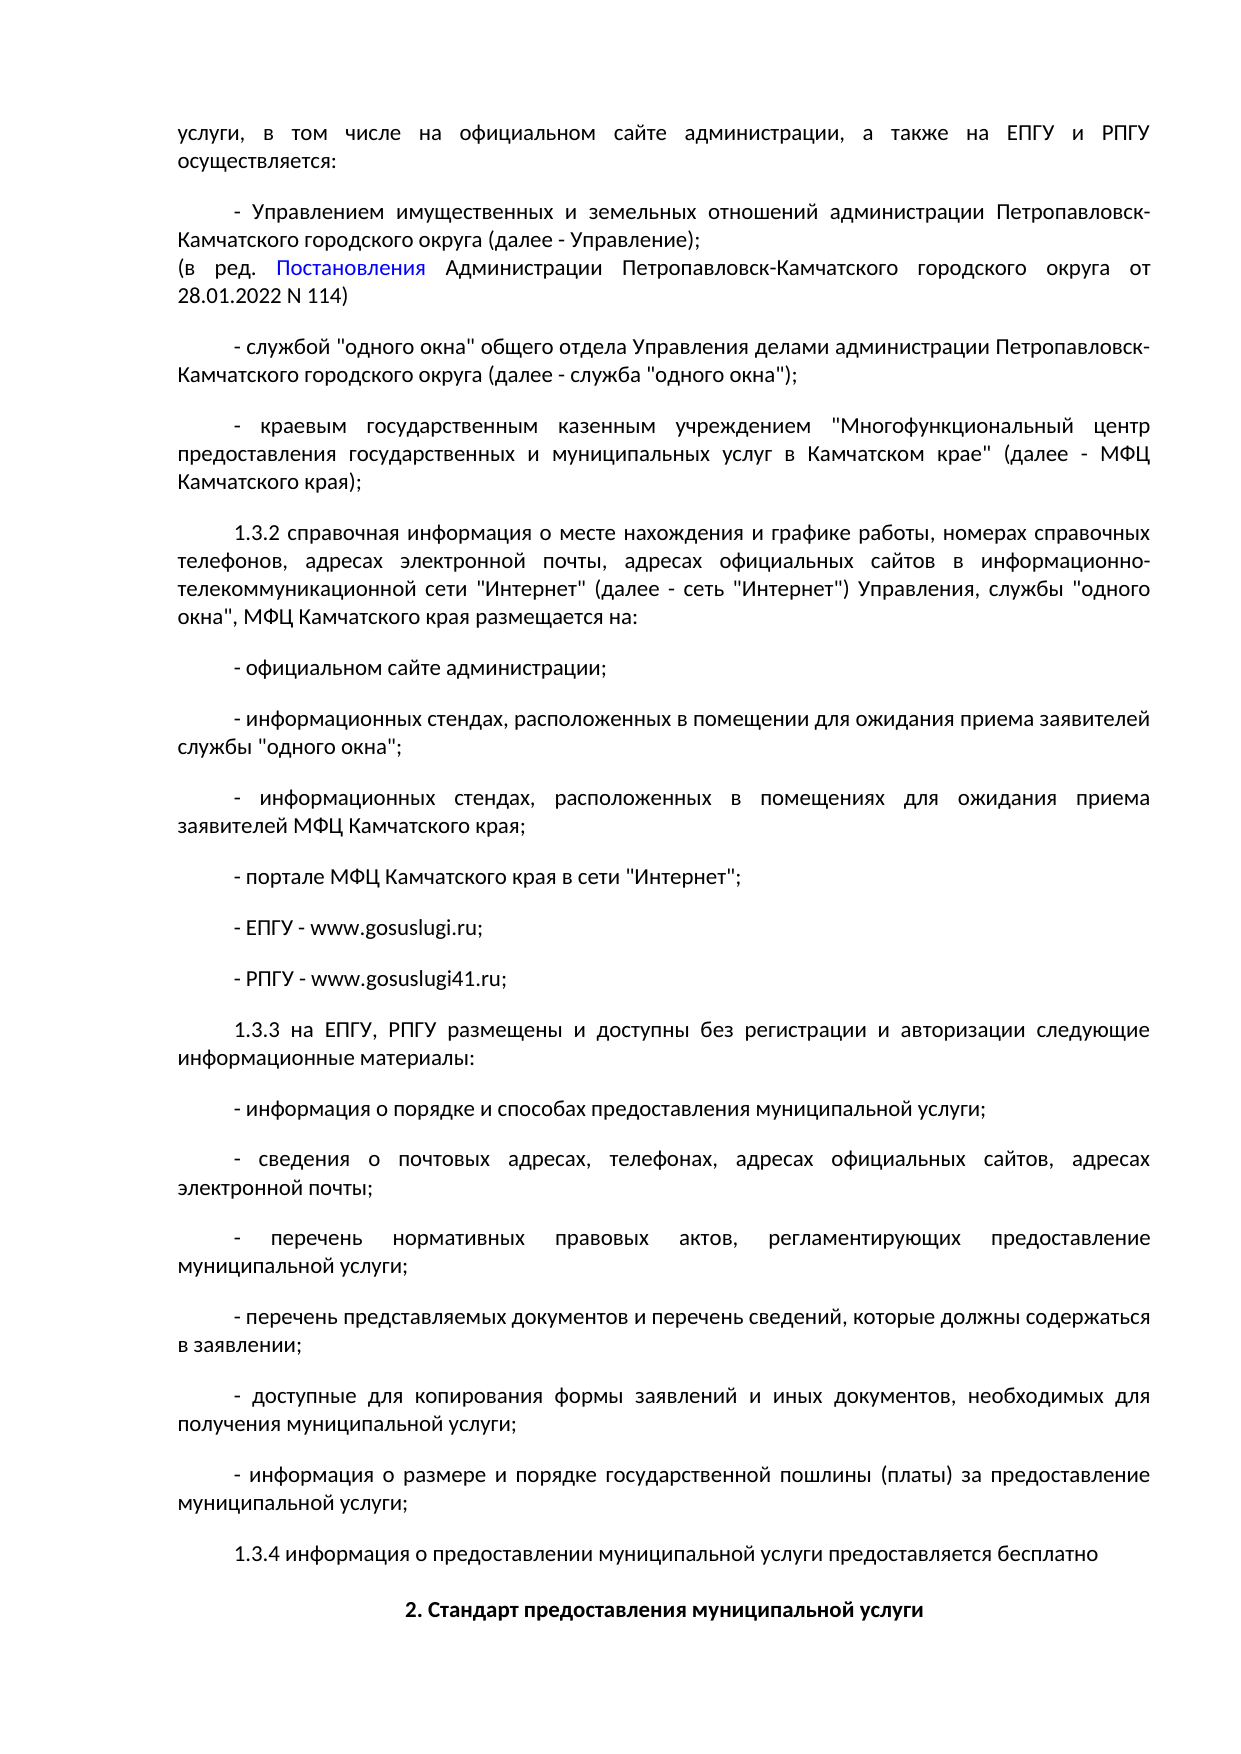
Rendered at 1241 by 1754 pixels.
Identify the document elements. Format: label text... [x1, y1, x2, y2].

text 1.3.3 на ЕПГУ, РПГУ размещены и доступны без регистрации и авторизации следующие информационные материалы: [177, 1015, 1152, 1071]
text - ЕПГУ - www.gosuslugi.ru; [177, 913, 1152, 941]
title 2. Стандарт предоставления муниципальной услуги [177, 1595, 1152, 1623]
text - Управлением имущественных и земельных отношений администрации Петропавловск-Камчатского городского округа (далее - Управление); [177, 197, 1152, 253]
text - портале МФЦ Камчатского края в сети "Интернет"; [177, 862, 1152, 890]
text - РПГУ - www.gosuslugi41.ru; [177, 964, 1152, 992]
text - перечень представляемых документов и перечень сведений, которые должны содержаться в заявлении; [177, 1302, 1152, 1358]
text - информационных стендах, расположенных в помещениях для ожидания приема заявителей МФЦ Камчатского края; [177, 783, 1152, 839]
text 1.3.4 информация о предоставлении муниципальной услуги предоставляется бесплатно [177, 1539, 1152, 1567]
text - перечень нормативных правовых актов, регламентирующих предоставление муниципальной услуги; [177, 1223, 1152, 1279]
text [177, 118, 1152, 174]
text - информация о порядке и способах предоставления муниципальной услуги; [177, 1094, 1152, 1122]
text - информация о размере и порядке государственной пошлины (платы) за предоставление муниципальной услуги; [177, 1460, 1152, 1516]
text - службой "одного окна" общего отдела Управления делами администрации Петропавловск-Камчатского городского округа (далее - служба "одного окна"); [177, 332, 1152, 388]
text - доступные для копирования формы заявлений и иных документов, необходимых для получения муниципальной услуги; [177, 1381, 1152, 1437]
text - информационных стендах, расположенных в помещении для ожидания приема заявителей службы "одного окна"; [177, 704, 1152, 760]
text 1.3.2 справочная информация о месте нахождения и графике работы, номерах справочных телефонов, адресах электронной почты, адресах официальных сайтов в информационно-телекоммуникационной сети "Интернет" (далее - сеть "Интернет") Управления, службы "одного окна", МФЦ Камчатского края размещается на: [177, 518, 1152, 630]
text - краевым государственным казенным учреждением "Многофункциональный центр предоставления государственных и муниципальных услуг в Камчатском крае" (далее - МФЦ Камчатского края); [177, 411, 1152, 495]
text - сведения о почтовых адресах, телефонах, адресах официальных сайтов, адресах электронной почты; [177, 1144, 1152, 1201]
text (в ред. Постановления Администрации Петропавловск-Камчатского городского округа от 28.01.2022 N 114) [177, 253, 1152, 309]
text - официальном сайте администрации; [177, 653, 1152, 681]
